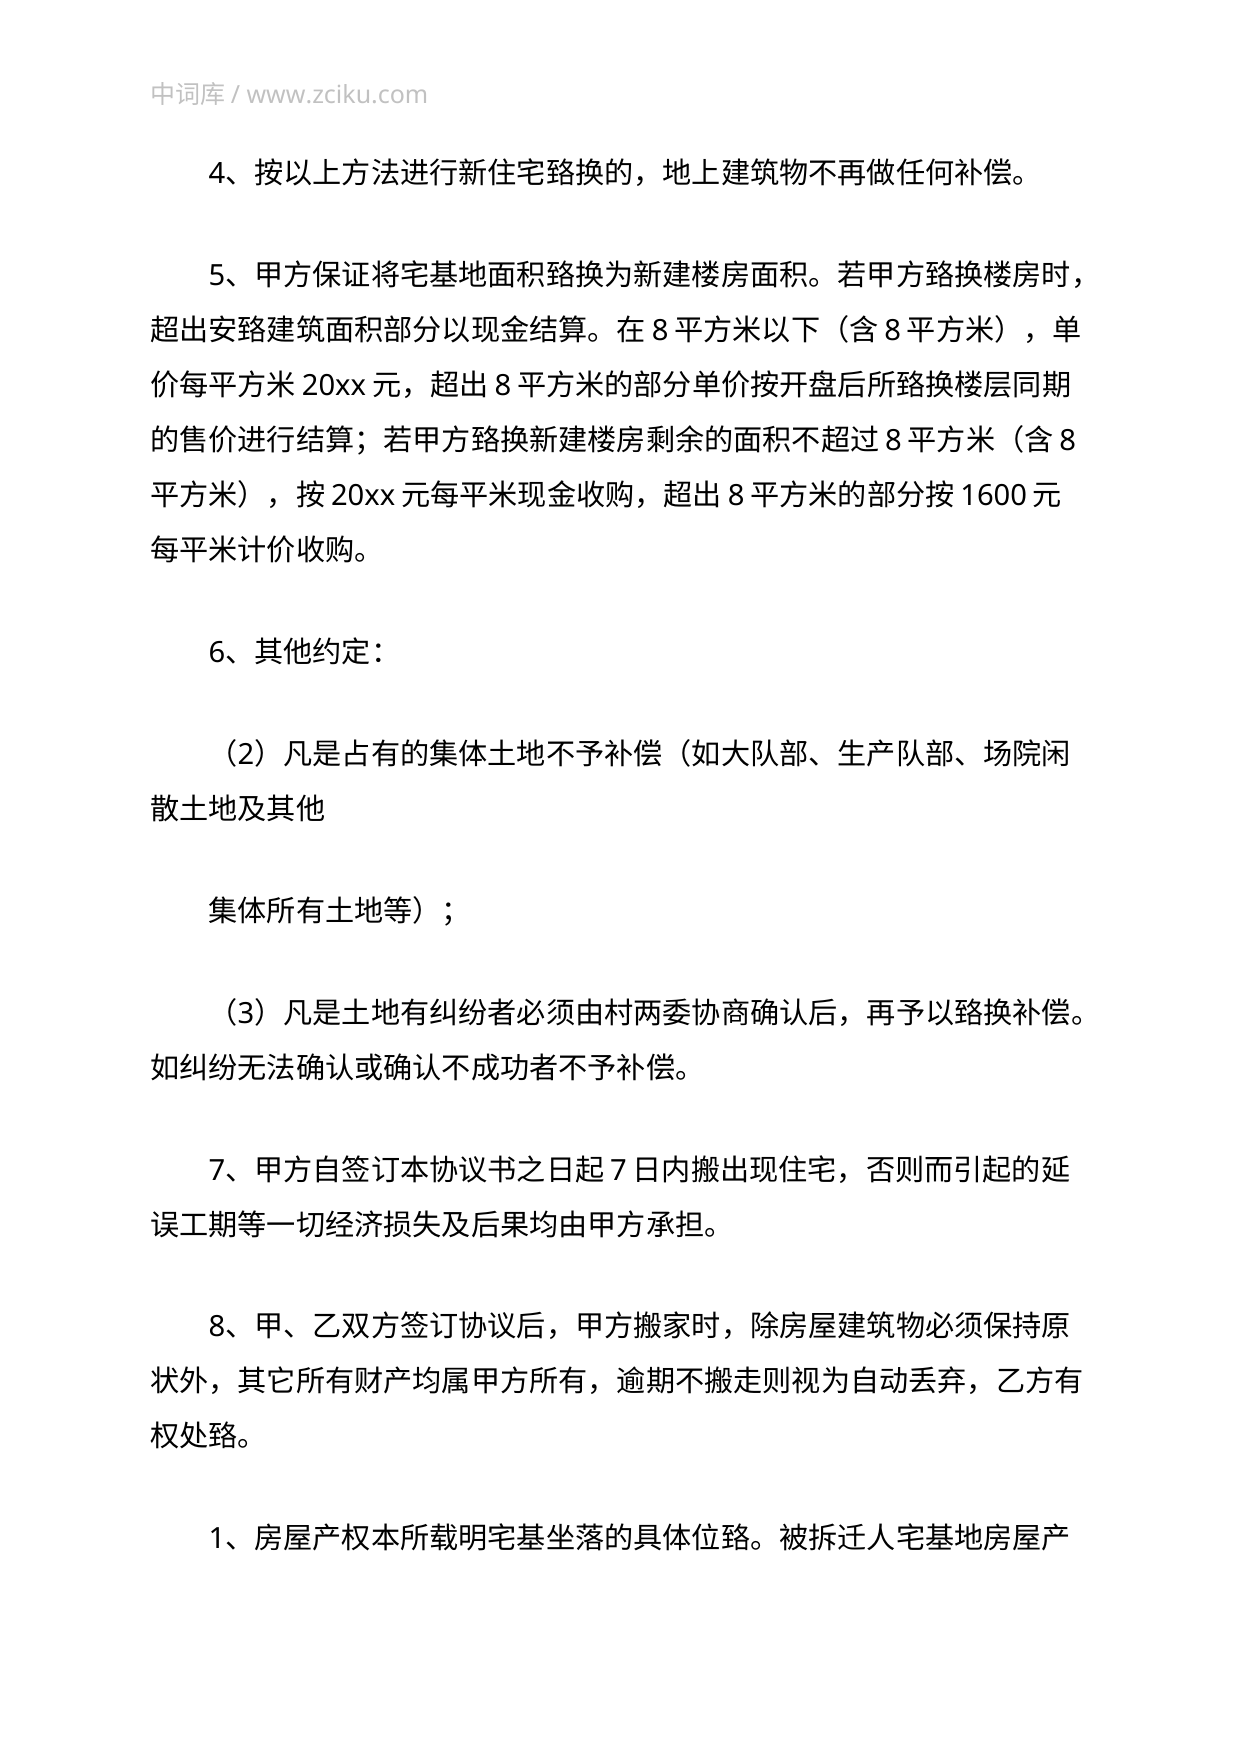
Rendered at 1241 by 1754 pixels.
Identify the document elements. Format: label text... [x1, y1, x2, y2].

text 8、甲、乙双方签订协议后，甲方搬家时，除房屋建筑物必须保持原状外，其它所有财产均属甲方所有，逾期不搬走则视为自动丢弃，乙方有权处臵。 [150, 1303, 1090, 1455]
text （2）凡是占有的集体土地不予补偿（如大队部、生产队部、场院闲散土地及其他 [150, 731, 1090, 828]
text 6、其他约定： [150, 629, 1090, 671]
text 集体所有土地等）； [150, 887, 1090, 930]
text （3）凡是土地有纠纷者必须由村两委协商确认后，再予以臵换补偿。如纠纷无法确认或确认不成功者不予补偿。 [150, 989, 1090, 1087]
text 4、按以上方法进行新住宅臵换的，地上建筑物不再做任何补偿。 [150, 150, 1090, 192]
text 5、甲方保证将宅基地面积臵换为新建楼房面积。若甲方臵换楼房时，超出安臵建筑面积部分以现金结算。在8平方米以下（含8平方米），单价每平方米20xx元，超出8平方米的部分单价按开盘后所臵换楼层同期的售价进行结算；若甲方臵换新建楼房剩余的面积不超过8平方米（含8平方米），按20xx元每平米现金收购，超出8平方米的部分按1600元每平米计价收购。 [150, 252, 1090, 569]
text 7、甲方自签订本协议书之日起7日内搬出现住宅，否则而引起的延误工期等一切经济损失及后果均由甲方承担。 [150, 1146, 1090, 1243]
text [150, 1514, 1090, 1557]
